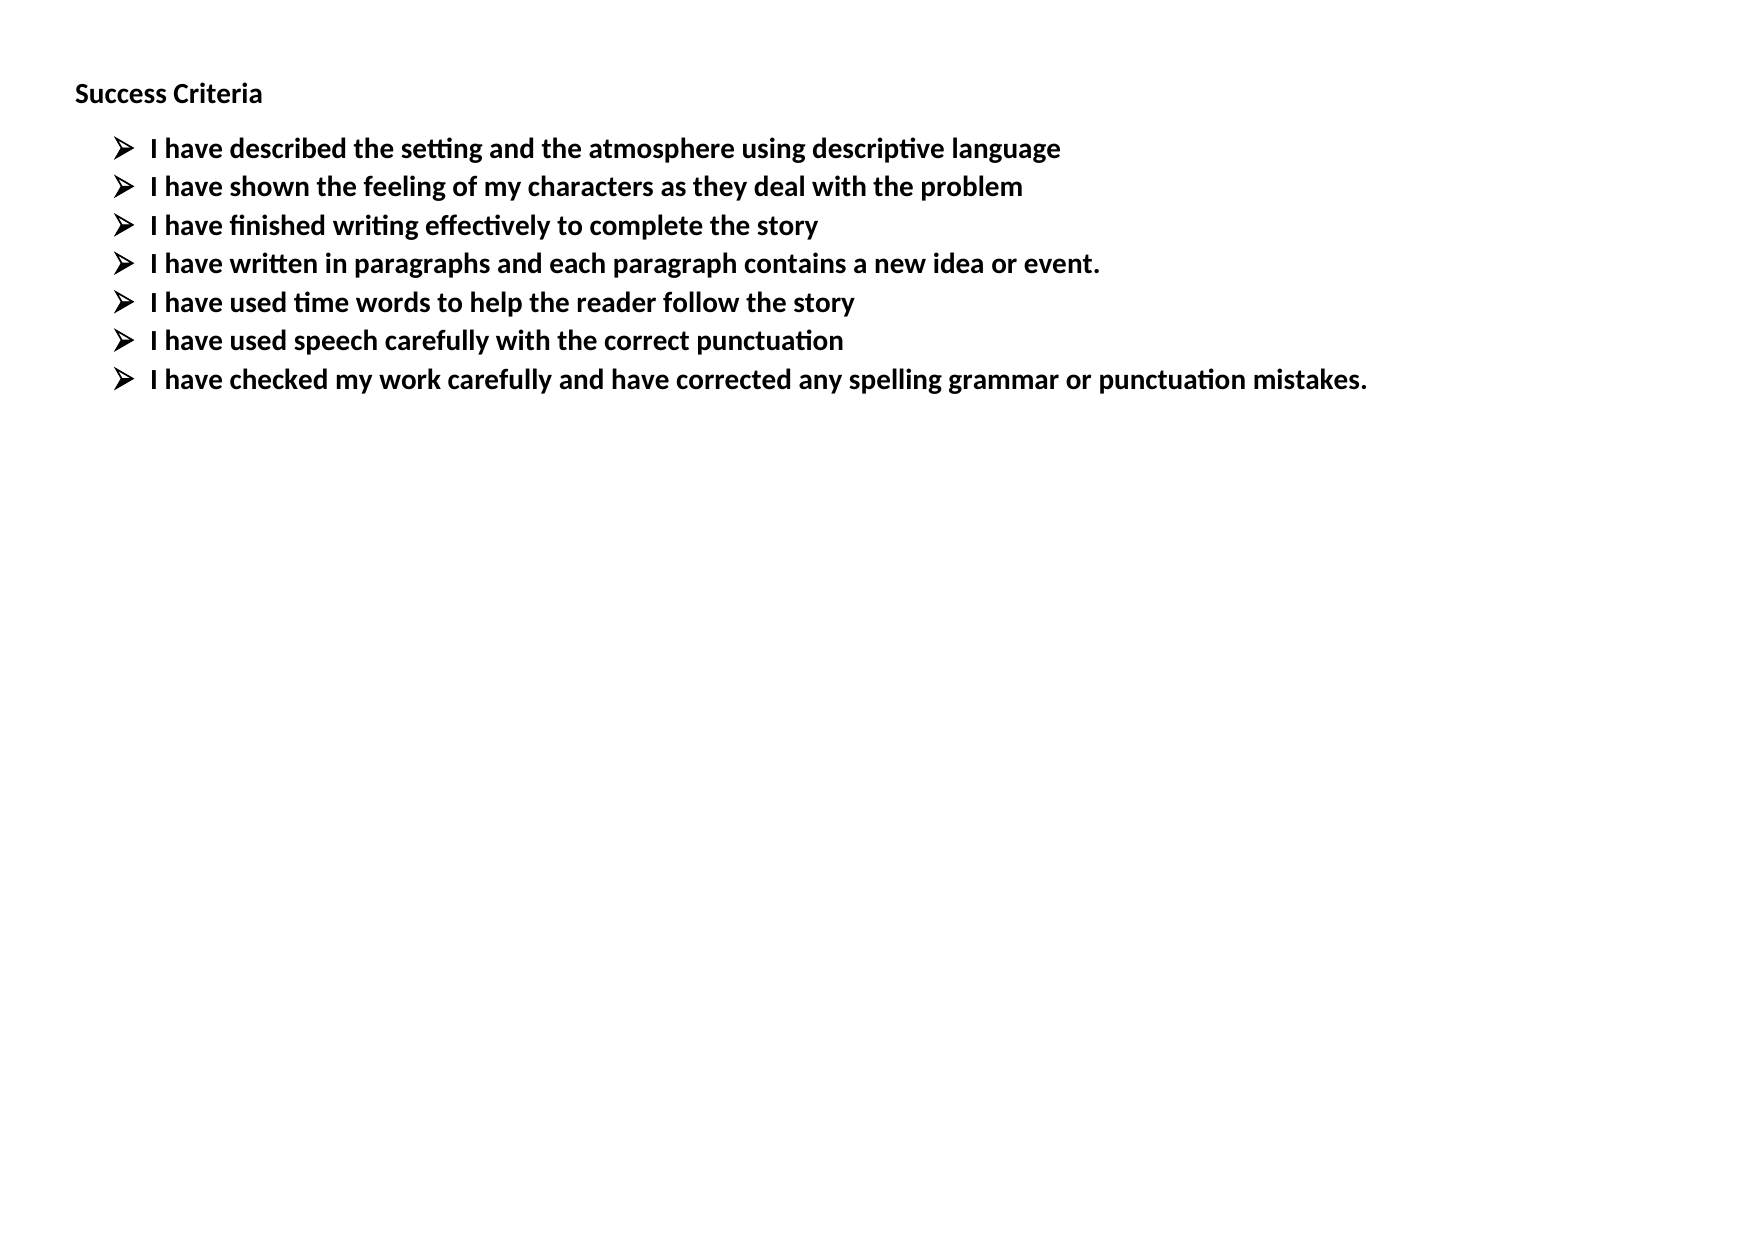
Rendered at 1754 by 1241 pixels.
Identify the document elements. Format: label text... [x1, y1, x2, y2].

list I have used speech carefully with the correct punctuation [112, 322, 1679, 358]
text Success Criteria [75, 75, 1679, 111]
list I have checked my work carefully and have corrected any spelling grammar or punctuation mistakes. [112, 361, 1679, 396]
list I have described the setting and the atmosphere using descriptive language [112, 130, 1679, 166]
list I have shown the feeling of my characters as they deal with the problem [112, 168, 1679, 204]
list I have written in paragraphs and each paragraph contains a new idea or event. [112, 245, 1679, 281]
list I have finished writing effectively to complete the story [112, 207, 1679, 243]
list I have used time words to help the reader follow the story [112, 284, 1679, 319]
